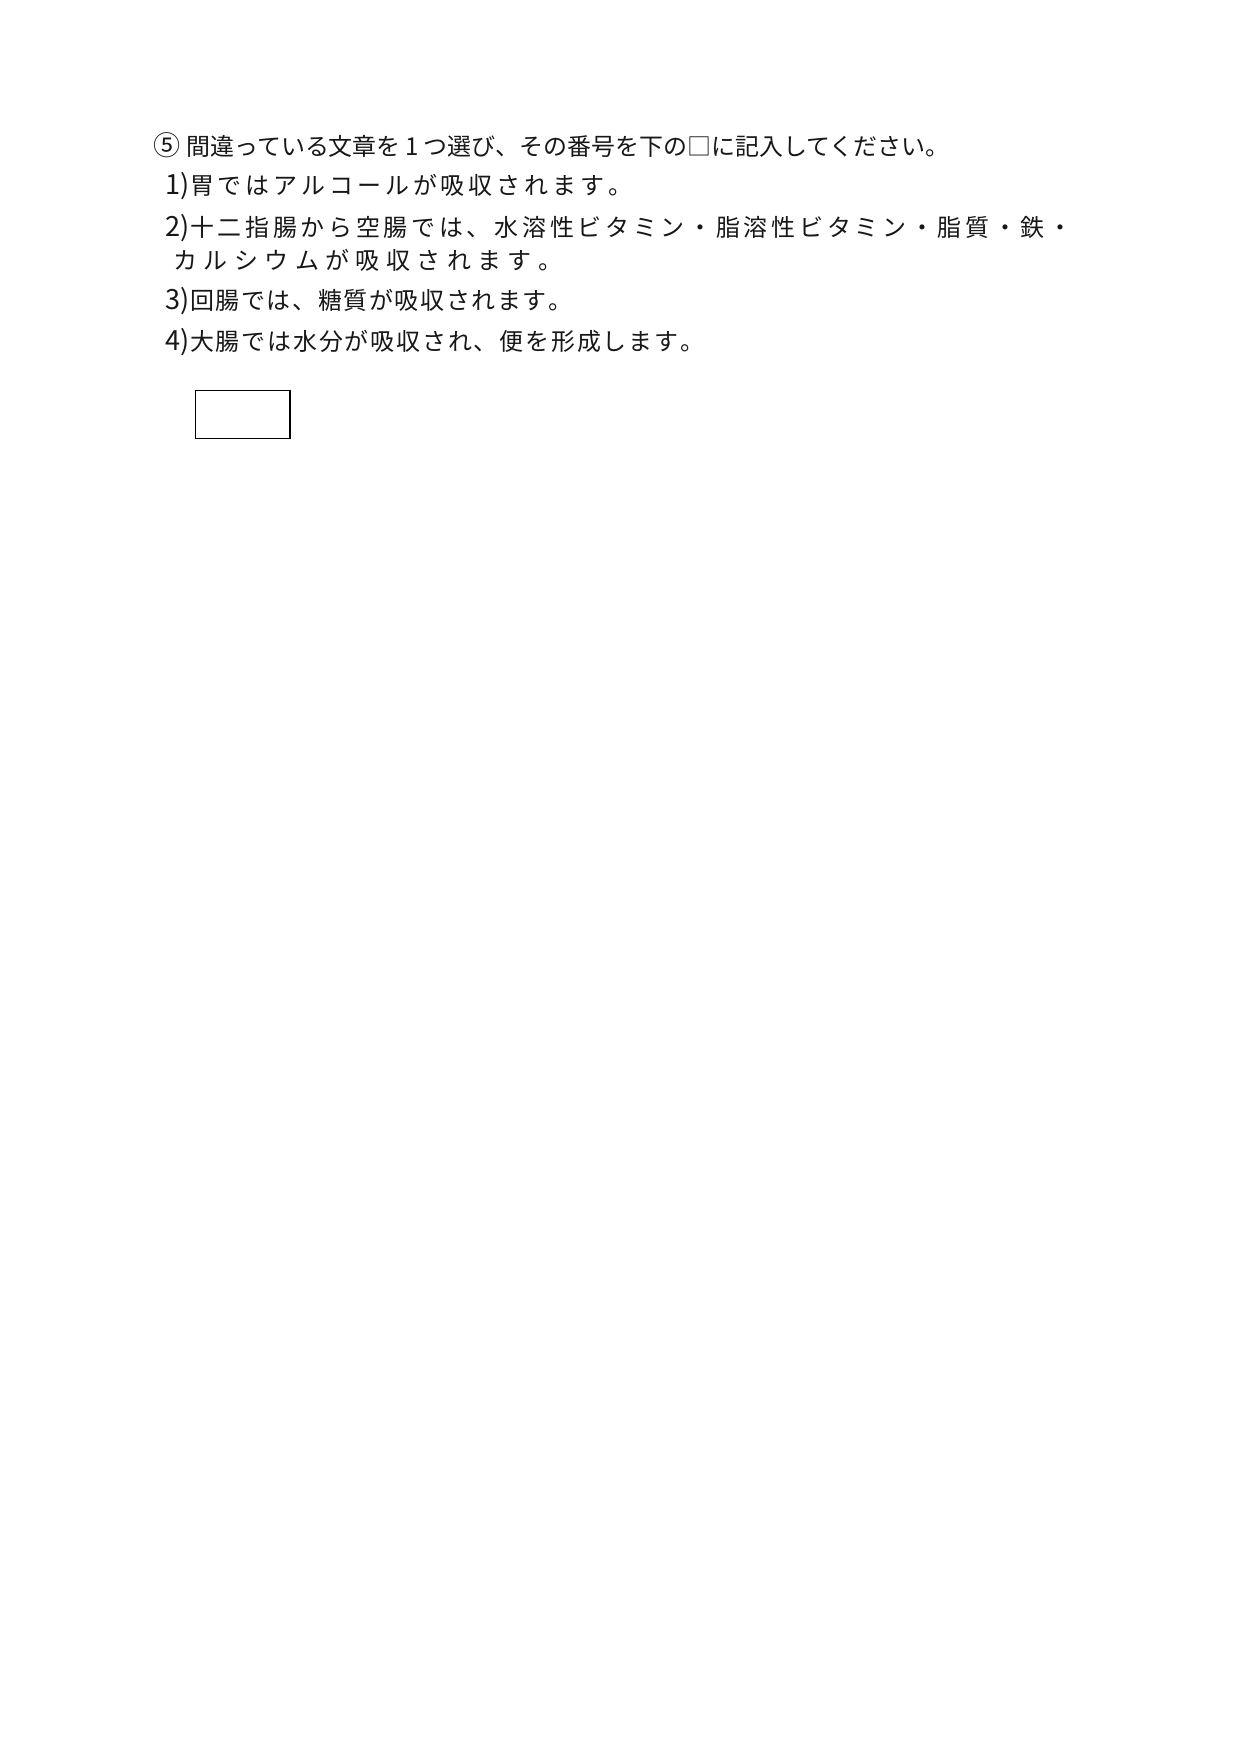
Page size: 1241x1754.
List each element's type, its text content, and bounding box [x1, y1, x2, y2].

text 3)回腸では、糖質が吸収されます。 [159, 276, 1176, 317]
text 4)大腸では水分が吸収され、便を形成します。 [159, 317, 1176, 359]
text 1)胃ではアルコールが吸収されます。 [159, 161, 1176, 203]
text ⑤間違っている文章を1つ選び、その番号を下の□に記入してください。 [148, 130, 1240, 161]
text カルシウムが吸収されます。 [152, 244, 1176, 276]
table_header [196, 391, 289, 438]
text 2)十二指腸から空腸では、水溶性ビタミン・脂溶性ビタミン・脂質・鉄・ [159, 203, 1176, 244]
